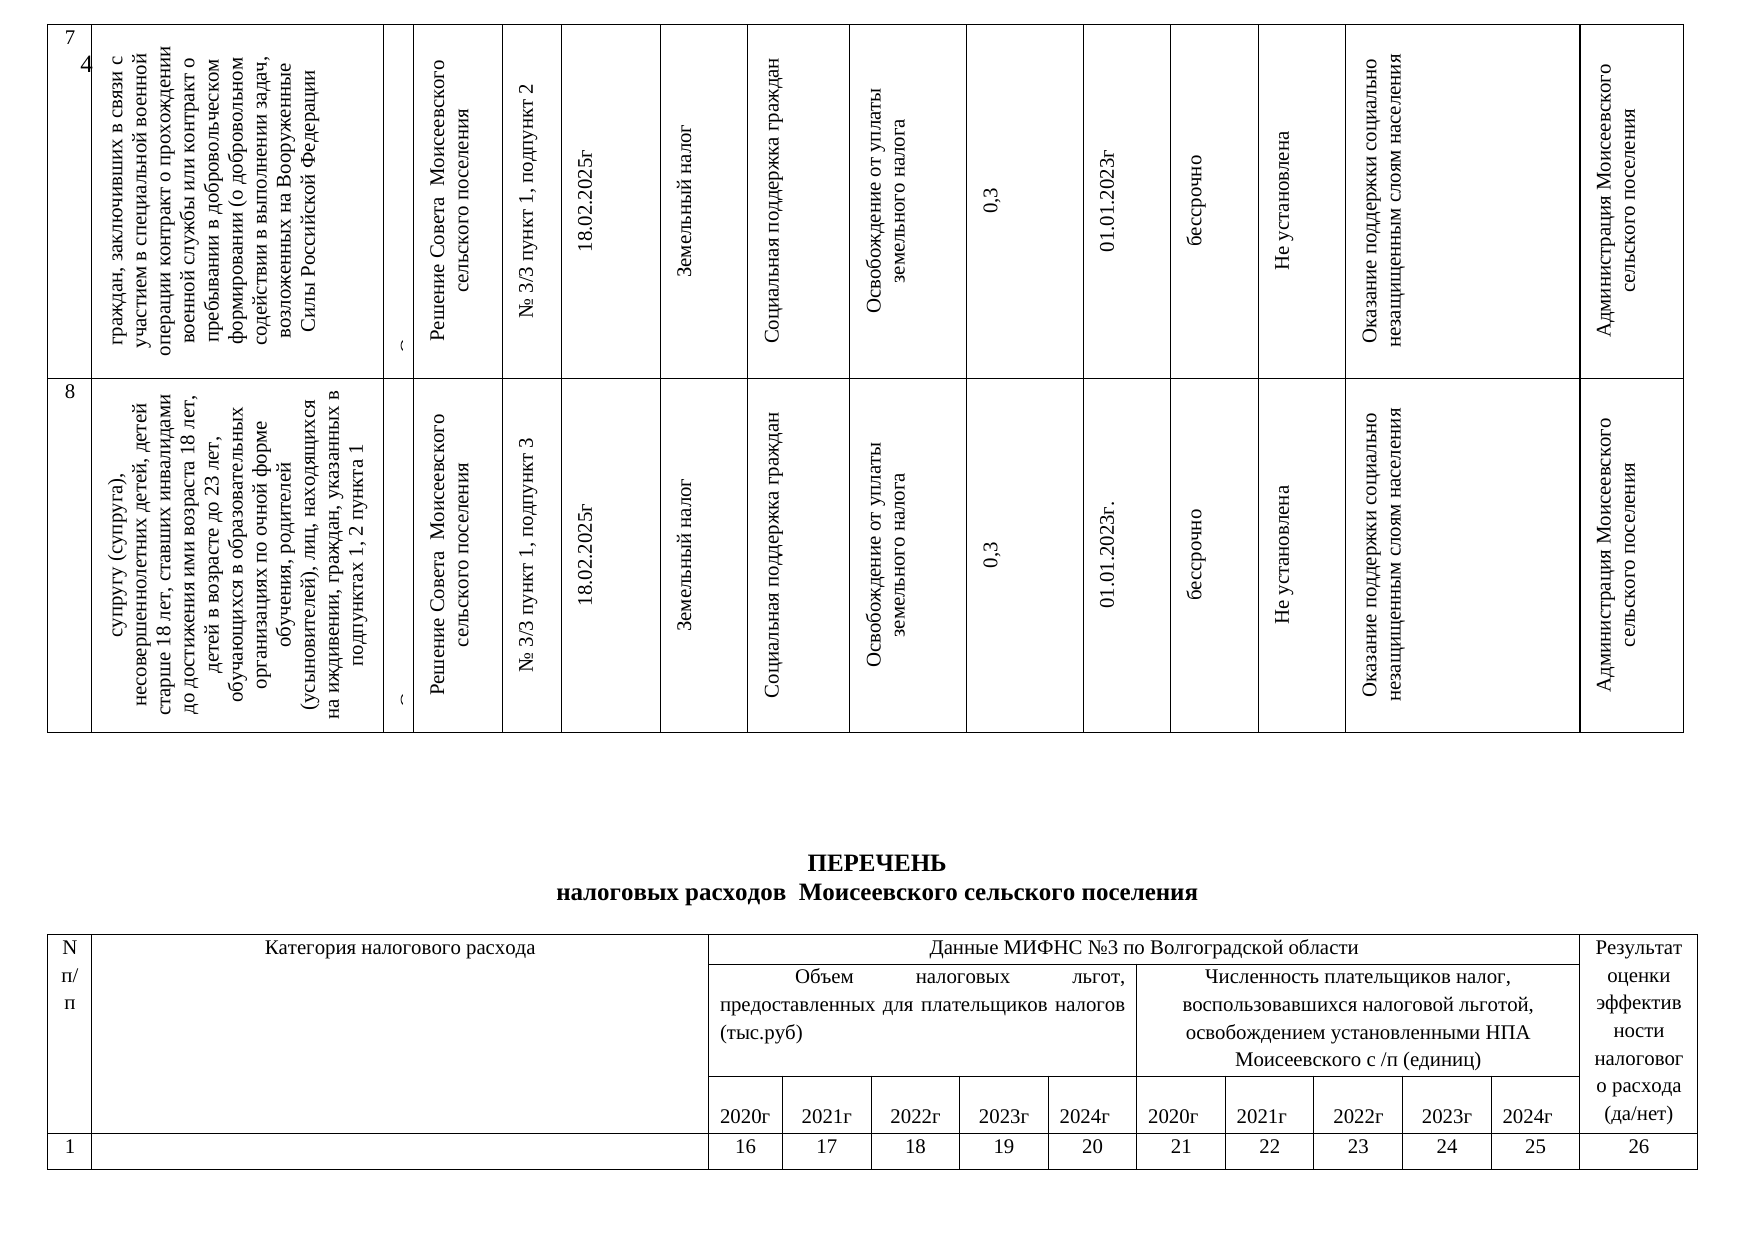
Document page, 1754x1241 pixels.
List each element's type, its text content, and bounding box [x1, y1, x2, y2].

table_cell 18.02.2025г [562, 25, 660, 378]
text налоговых расходов Моисеевского сельского поселения [59, 877, 1695, 905]
table_cell 25 [1492, 1134, 1579, 1168]
table_cell Не установлена [1259, 379, 1345, 732]
table_cell 18.02.2025г [562, 379, 660, 732]
table_cell 01.01.2023г. [1084, 379, 1170, 732]
table_cell 23 [1314, 1134, 1402, 1168]
table_cell Администрация Моисеевского сельского поселения [1581, 379, 1683, 732]
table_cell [850, 25, 966, 378]
table_header N п/п [48, 935, 91, 1133]
table_cell 8 [48, 379, 91, 732]
table_cell 0,3 [967, 379, 1083, 732]
table_cell 21 [1137, 1134, 1225, 1168]
table_cell [92, 1134, 708, 1168]
table_cell Освобождение от уплаты земельного налога [850, 379, 966, 732]
table_cell Органы местного самоуправления [384, 379, 413, 732]
table_cell 16 [709, 1134, 782, 1168]
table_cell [384, 25, 413, 378]
table_header Результат оценки эффективности налогового расхода (да/нет) [1580, 935, 1697, 1133]
table_cell 2023г [960, 1077, 1048, 1133]
table_cell 24 [1403, 1134, 1491, 1168]
table_cell Земельный налог [661, 25, 747, 378]
table_cell 2024г [1049, 1077, 1136, 1133]
table_header Данные МИФНС №3 по Волгоградской области [709, 935, 1579, 963]
table_cell 17 [783, 1134, 871, 1168]
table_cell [748, 25, 849, 378]
table_cell 22 [1226, 1134, 1313, 1168]
table_cell 2022г [1314, 1077, 1402, 1133]
table_cell 7 4 [48, 25, 91, 378]
table_cell граждан, заключивших в связи с участием в специальной военной операции контракт о прохождении военной службы или контракт о пребывании в добровольческом формировании (о добровольном содействии в выполнении задач, возложенных на Вооруженные Силы Российской Федерации [92, 25, 383, 378]
table_cell бессрочно [1171, 25, 1258, 378]
table_cell 26 [1580, 1134, 1697, 1168]
table_cell бессрочно [1171, 379, 1258, 732]
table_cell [1346, 25, 1579, 378]
table_cell 1 [48, 1134, 91, 1168]
table_cell 2020г [709, 1077, 782, 1133]
table_cell 2020г [1137, 1077, 1225, 1133]
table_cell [414, 25, 502, 378]
text ПЕРЕЧЕНЬ [59, 848, 1695, 877]
table_cell 2021г [783, 1077, 871, 1133]
table_cell 2024г [1492, 1077, 1579, 1133]
table_cell Не установлена [1259, 25, 1345, 378]
table_cell 2021г [1226, 1077, 1313, 1133]
table_cell 2023г [1403, 1077, 1491, 1133]
table_cell 18 [872, 1134, 959, 1168]
table_cell № 3/3 пункт 1, подпункт 3 [503, 379, 561, 732]
table_cell Социальная поддержка граждан [748, 379, 849, 732]
table_cell 20 [1049, 1134, 1136, 1168]
table_cell супругу (супруга), несовершеннолетних детей, детей старше 18 лет, ставших инвалидами до достижения ими возраста 18 лет, детей в возрасте до 23 лет, обучающихся в образовательных организациях по очной форме обучения, родителей (усыновителей), лиц, находящихся на иждивении, граждан, указанных в подпунктах 1, 2 пункта 1 настоящего решения [92, 379, 383, 732]
table_cell 01.01.2023г [1084, 25, 1170, 378]
table_cell Решение Совета Моисеевского сельского поселения [414, 379, 502, 732]
table_cell Численность плательщиков налог, воспользовавшихся налоговой льготой, освобождением установленными НПА Моисеевского с /п (единиц) [1137, 965, 1579, 1076]
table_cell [1581, 25, 1683, 378]
table_header Категория налогового расхода [92, 935, 708, 1133]
table_cell 2022г [872, 1077, 959, 1133]
table_cell № 3/3 пункт 1, подпункт 2 [503, 25, 561, 378]
table_cell 19 [960, 1134, 1048, 1168]
table_cell 0,3 [967, 25, 1083, 378]
table_cell Земельный налог [661, 379, 747, 732]
table_cell Оказание поддержки социально незащищенным слоям населения [1346, 379, 1579, 732]
table_cell Объем налоговых льгот, предоставленных для плательщиков налогов (тыс.руб) [709, 965, 1136, 1076]
